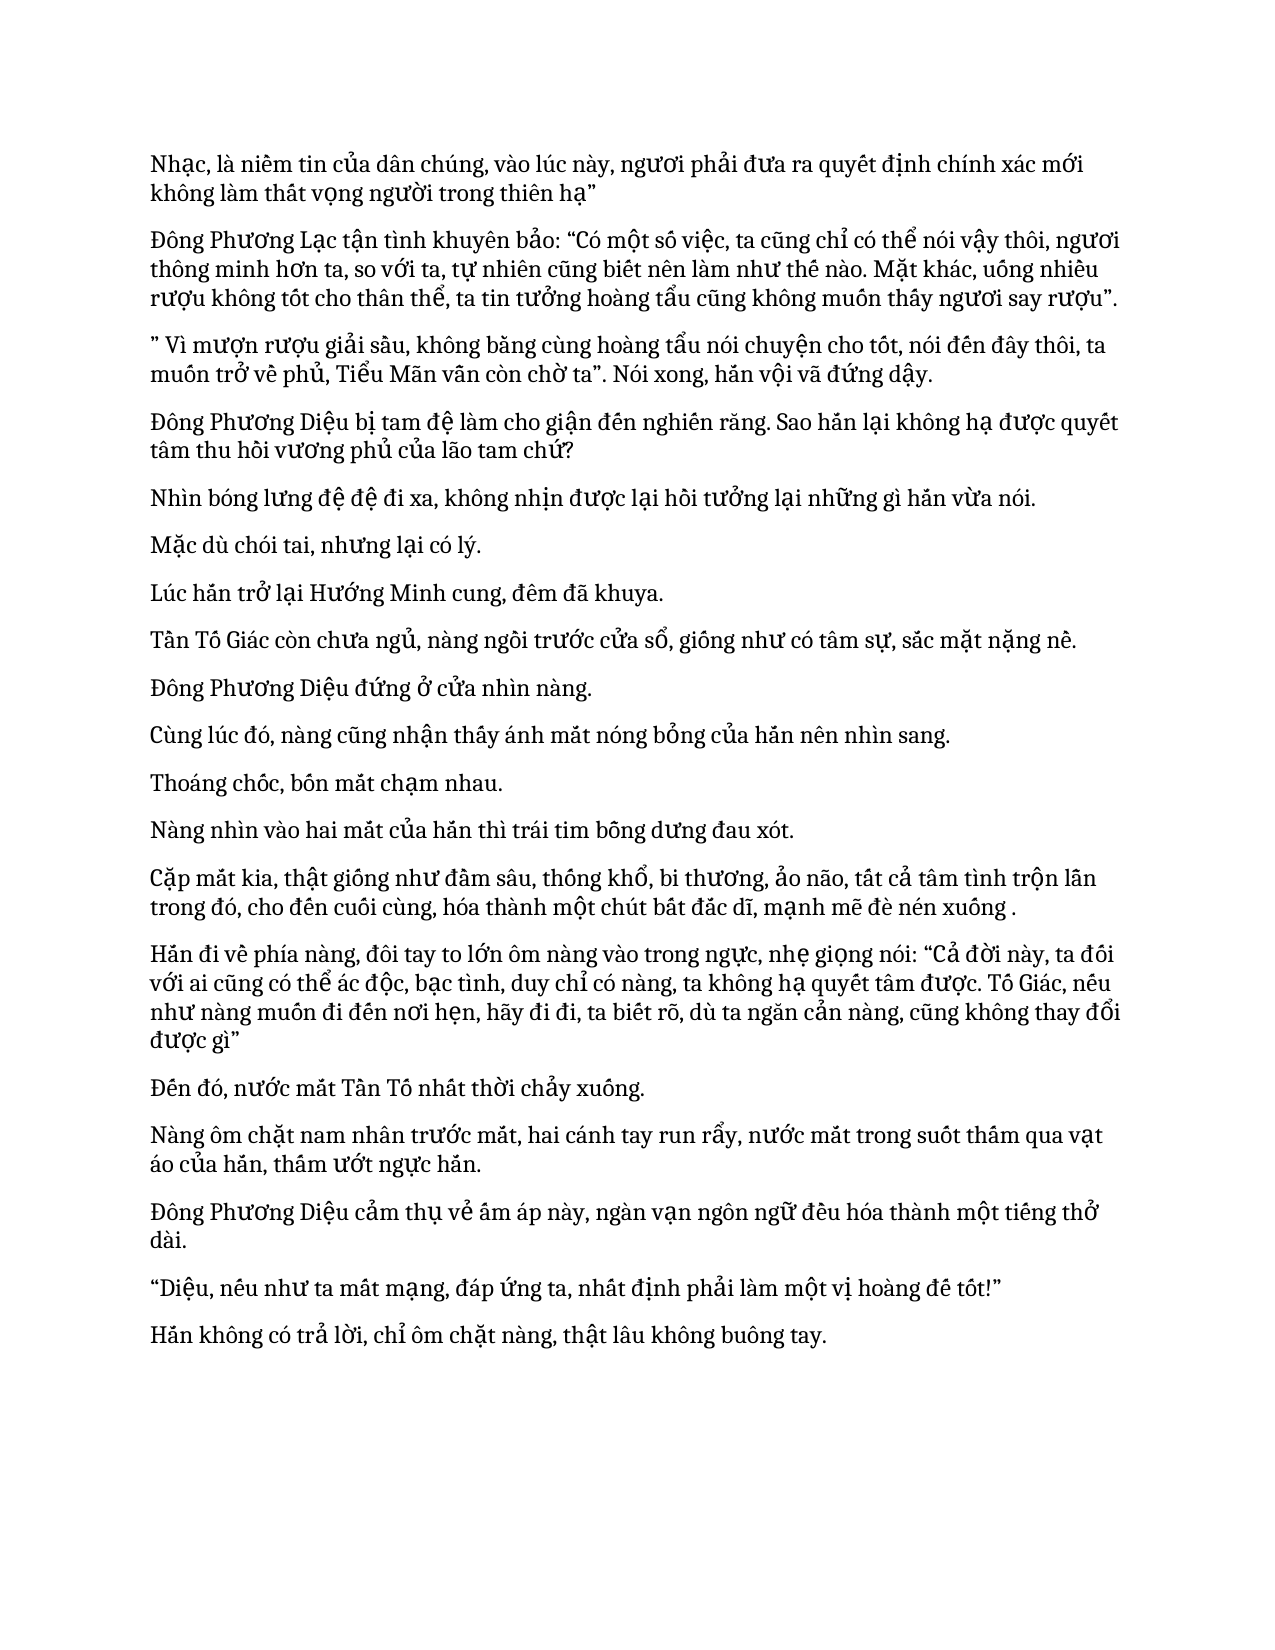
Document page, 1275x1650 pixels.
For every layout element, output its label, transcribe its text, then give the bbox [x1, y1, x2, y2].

text Đông Phương Lạc tận tình khuyên bảo: “Có một số việc, ta cũng chỉ có thể nói vậy thôi, ngươi thông minh hơn ta, so với ta, tự nhiên cũng biết nên làm như thế nào. Mặt khác, uống nhiều rượu không tốt cho thân thể, ta tin tưởng hoàng tẩu cũng không muốn thấy ngươi say rượu”. [150, 226, 1125, 312]
text Hắn không có trả lời, chỉ ôm chặt nàng, thật lâu không buông tay. [150, 1321, 1125, 1407]
text Nhìn bóng lưng đệ đệ đi xa, không nhịn được lại hồi tưởng lại những gì hắn vừa nói. [150, 484, 1125, 512]
text Nàng nhìn vào hai mắt của hắn thì trái tim bỗng dưng đau xót. [150, 816, 1125, 845]
text Đông Phương Diệu cảm thụ vẻ ấm áp này, ngàn vạn ngôn ngữ đều hóa thành một tiếng thở dài. [150, 1197, 1125, 1255]
text “Diệu, nếu như ta mất mạng, đáp ứng ta, nhất định phải làm một vị hoàng đế tốt!” [150, 1274, 1125, 1302]
text Lúc hắn trở lại Hướng Minh cung, đêm đã khuya. [150, 579, 1125, 607]
text Đông Phương Diệu bị tam đệ làm cho giận đến nghiến răng. Sao hắn lại không hạ được quyết tâm thu hồi vương phủ của lão tam chứ? [150, 407, 1125, 465]
text Cặp mắt kia, thật giống như đầm sâu, thống khổ, bi thương, ảo não, tất cả tâm tình trộn lẫn trong đó, cho đến cuối cùng, hóa thành một chút bất đắc dĩ, mạnh mẽ đè nén xuống . [150, 864, 1125, 921]
text Hắn đi về phía nàng, đôi tay to lớn ôm nàng vào trong ngực, nhẹ giọng nói: “Cả đời này, ta đối với ai cũng có thể ác độc, bạc tình, duy chỉ có nàng, ta không hạ quyết tâm được. Tố Giác, nếu như nàng muốn đi đến nơi hẹn, hãy đi đi, ta biết rõ, dù ta ngăn cản nàng, cũng không thay đổi được gì” [150, 940, 1125, 1055]
text Đông Phương Diệu đứng ở cửa nhìn nàng. [150, 674, 1125, 702]
text Đến đó, nước mắt Tần Tố nhất thời chảy xuống. [150, 1074, 1125, 1102]
text Nàng ôm chặt nam nhân trước mắt, hai cánh tay run rẩy, nước mắt trong suốt thấm qua vạt áo của hắn, thấm ướt ngực hắn. [150, 1121, 1125, 1179]
text Tần Tố Giác còn chưa ngủ, nàng ngồi trước cửa sổ, giống như có tâm sự, sắc mặt nặng nề. [150, 626, 1125, 655]
text Thoáng chốc, bốn mắt chạm nhau. [150, 769, 1125, 797]
text Mặc dù chói tai, nhưng lại có lý. [150, 531, 1125, 560]
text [150, 150, 1125, 207]
text ” Vì mượn rượu giải sầu, không bằng cùng hoàng tẩu nói chuyện cho tốt, nói đến đây thôi, ta muốn trở về phủ, Tiểu Mãn vẫn còn chờ ta”. Nói xong, hắn vội vã đứng dậy. [150, 331, 1125, 389]
text Cùng lúc đó, nàng cũng nhận thấy ánh mắt nóng bỏng của hắn nên nhìn sang. [150, 721, 1125, 750]
